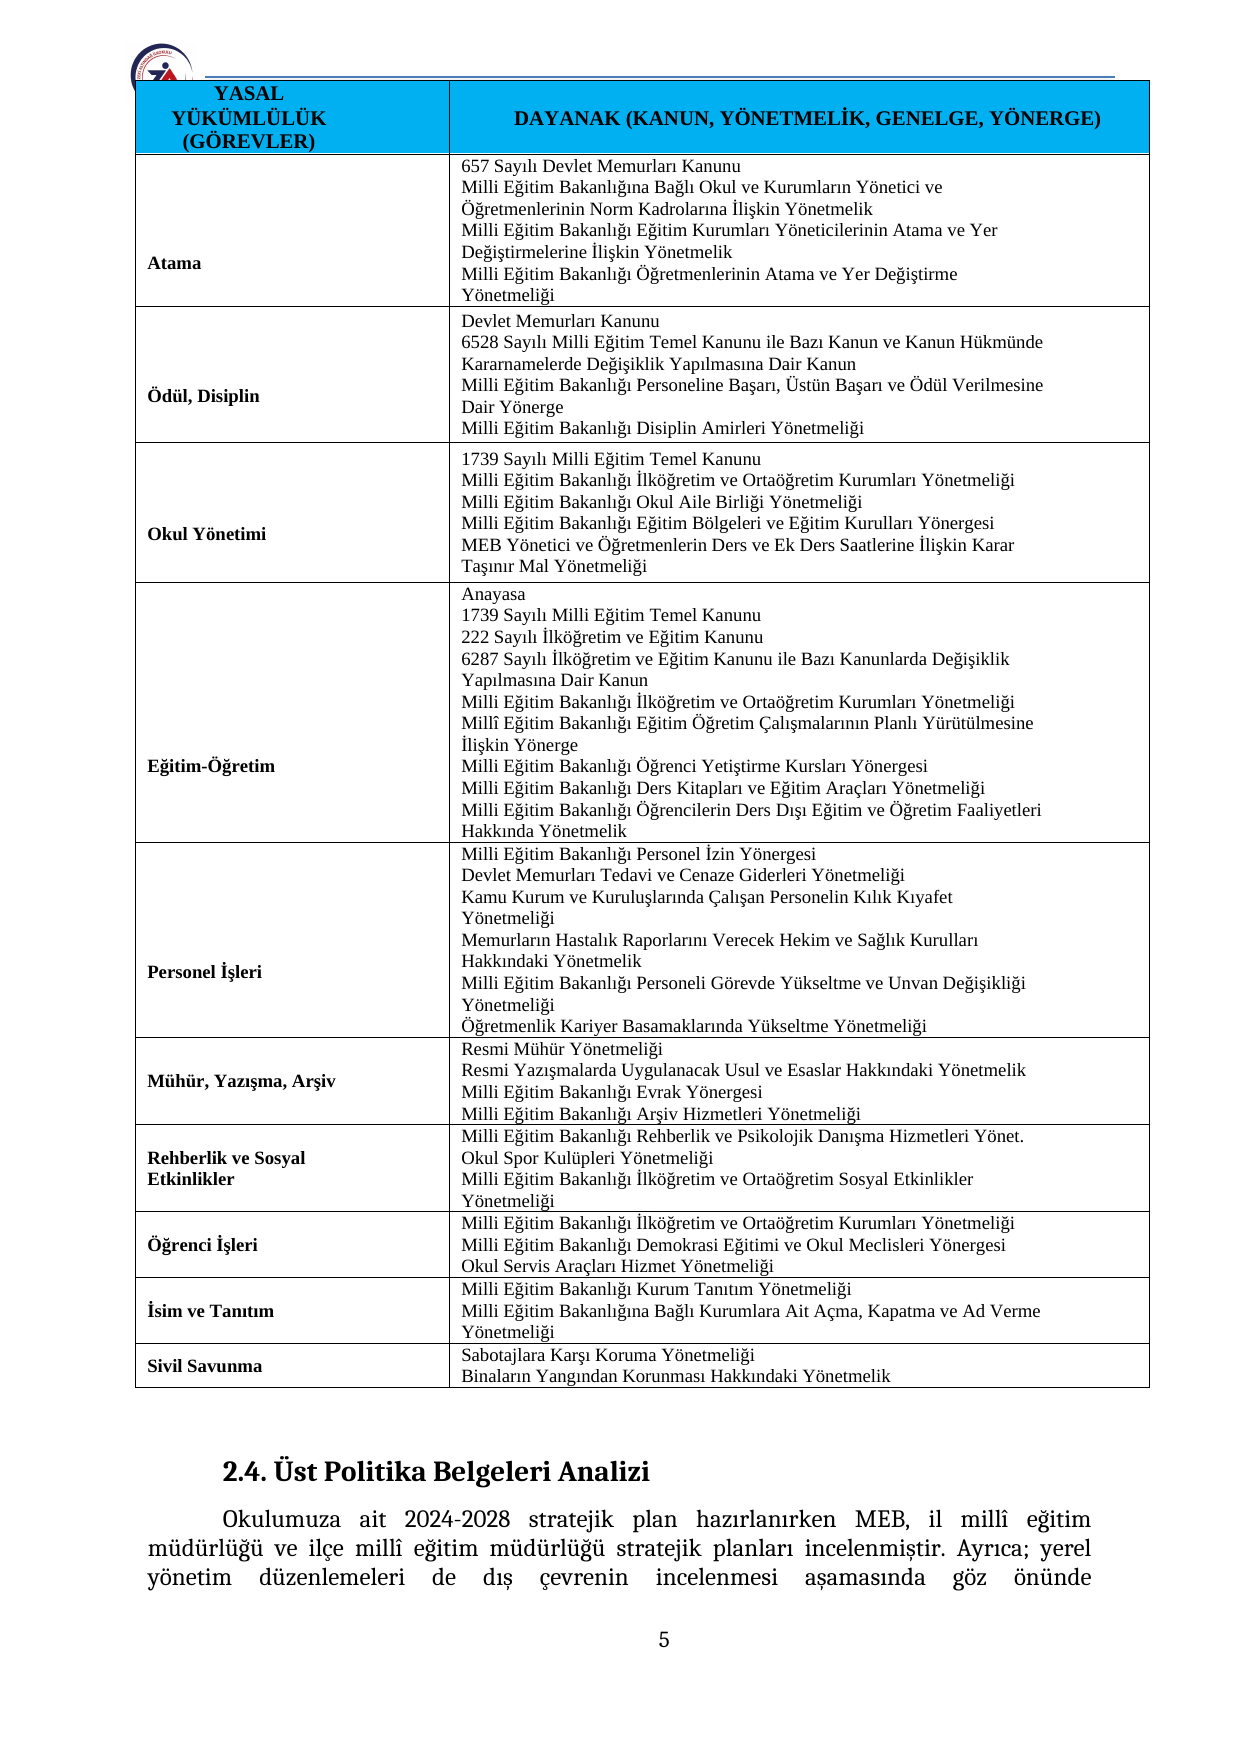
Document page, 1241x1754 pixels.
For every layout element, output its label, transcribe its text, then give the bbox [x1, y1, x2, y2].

text 2.4. Üst Politika Belgeleri Analizi [148, 1455, 1093, 1488]
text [148, 1505, 1093, 1592]
table_cell Resmi Mühür Yönetmeliği Resmi Yazışmalarda Uygulanacak Usul ve Esaslar Hakkındaki Yönetmelik Milli Eğitim Bakanlığı Evrak Yönergesi Milli Eğitim Bakanlığı Arşiv Hizmetleri Yönetmeliği [450, 1038, 1149, 1124]
table_cell 657 Sayılı Devlet Memurları Kanunu Milli Eğitim Bakanlığına Bağlı Okul ve Kurumların Yönetici ve Öğretmenlerinin Norm Kadrolarına İlişkin Yönetmelik Milli Eğitim Bakanlığı Eğitim Kurumları Yöneticilerinin Atama ve Yer Değiştirmelerine İlişkin Yönetmelik Milli Eğitim Bakanlığı Öğretmenlerinin Atama ve Yer Değiştirme Yönetmeliği [450, 155, 1149, 306]
table_cell İsim ve Tanıtım [136, 1278, 449, 1343]
table_cell Personel İşleri [136, 843, 449, 1037]
table_cell Devlet Memurları Kanunu 6528 Sayılı Milli Eğitim Temel Kanunu ile Bazı Kanun ve Kanun Hükmünde Kararnamelerde Değişiklik Yapılmasına Dair Kanun Milli Eğitim Bakanlığı Personeline Başarı, Üstün Başarı ve Ödül Verilmesine Dair Yönerge Milli Eğitim Bakanlığı Disiplin Amirleri Yönetmeliği [450, 307, 1149, 442]
table_cell Ödül, Disiplin [136, 307, 449, 442]
table_header YASAL YÜKÜMLÜLÜK (GÖREVLER) [136, 81, 449, 153]
table_cell Sivil Savunma [136, 1344, 449, 1387]
table_cell Sabotajlara Karşı Koruma Yönetmeliği Binaların Yangından Korunması Hakkındaki Yönetmelik [450, 1344, 1149, 1387]
table_cell Okul Yönetimi [136, 443, 449, 582]
table_cell Rehberlik ve Sosyal Etkinlikler [136, 1125, 449, 1211]
table_header DAYANAK (KANUN, YÖNETMELİK, GENELGE, YÖNERGE) [450, 81, 1149, 153]
table_cell Eğitim-Öğretim [136, 583, 449, 842]
table_cell Milli Eğitim Bakanlığı Personel İzin Yönergesi Devlet Memurları Tedavi ve Cenaze Giderleri Yönetmeliği Kamu Kurum ve Kuruluşlarında Çalışan Personelin Kılık Kıyafet Yönetmeliği Memurların Hastalık Raporlarını Verecek Hekim ve Sağlık Kurulları Hakkındaki Yönetmelik Milli Eğitim Bakanlığı Personeli Görevde Yükseltme ve Unvan Değişikliği Yönetmeliği Öğretmenlik Kariyer Basamaklarında Yükseltme Yönetmeliği [450, 843, 1149, 1037]
table_cell Milli Eğitim Bakanlığı Rehberlik ve Psikolojik Danışma Hizmetleri Yönet. Okul Spor Kulüpleri Yönetmeliği Milli Eğitim Bakanlığı İlköğretim ve Ortaöğretim Sosyal Etkinlikler Yönetmeliği [450, 1125, 1149, 1211]
table_cell Öğrenci İşleri [136, 1212, 449, 1277]
table_cell Atama [136, 155, 449, 306]
table_cell 1739 Sayılı Milli Eğitim Temel Kanunu Milli Eğitim Bakanlığı İlköğretim ve Ortaöğretim Kurumları Yönetmeliği Milli Eğitim Bakanlığı Okul Aile Birliği Yönetmeliği Milli Eğitim Bakanlığı Eğitim Bölgeleri ve Eğitim Kurulları Yönergesi MEB Yönetici ve Öğretmenlerin Ders ve Ek Ders Saatlerine İlişkin Karar Taşınır Mal Yönetmeliği [450, 443, 1149, 582]
table_cell Anayasa 1739 Sayılı Milli Eğitim Temel Kanunu 222 Sayılı İlköğretim ve Eğitim Kanunu 6287 Sayılı İlköğretim ve Eğitim Kanunu ile Bazı Kanunlarda Değişiklik Yapılmasına Dair Kanun Milli Eğitim Bakanlığı İlköğretim ve Ortaöğretim Kurumları Yönetmeliği Millî Eğitim Bakanlığı Eğitim Öğretim Çalışmalarının Planlı Yürütülmesine İlişkin Yönerge Milli Eğitim Bakanlığı Öğrenci Yetiştirme Kursları Yönergesi Milli Eğitim Bakanlığı Ders Kitapları ve Eğitim Araçları Yönetmeliği Milli Eğitim Bakanlığı Öğrencilerin Ders Dışı Eğitim ve Öğretim Faaliyetleri Hakkında Yönetmelik [450, 583, 1149, 842]
picture [125, 43, 197, 107]
table_cell Mühür, Yazışma, Arşiv [136, 1038, 449, 1124]
table_cell Milli Eğitim Bakanlığı Kurum Tanıtım Yönetmeliği Milli Eğitim Bakanlığına Bağlı Kurumlara Ait Açma, Kapatma ve Ad Verme Yönetmeliği [450, 1278, 1149, 1343]
table_cell Milli Eğitim Bakanlığı İlköğretim ve Ortaöğretim Kurumları Yönetmeliği Milli Eğitim Bakanlığı Demokrasi Eğitimi ve Okul Meclisleri Yönergesi Okul Servis Araçları Hizmet Yönetmeliği [450, 1212, 1149, 1277]
